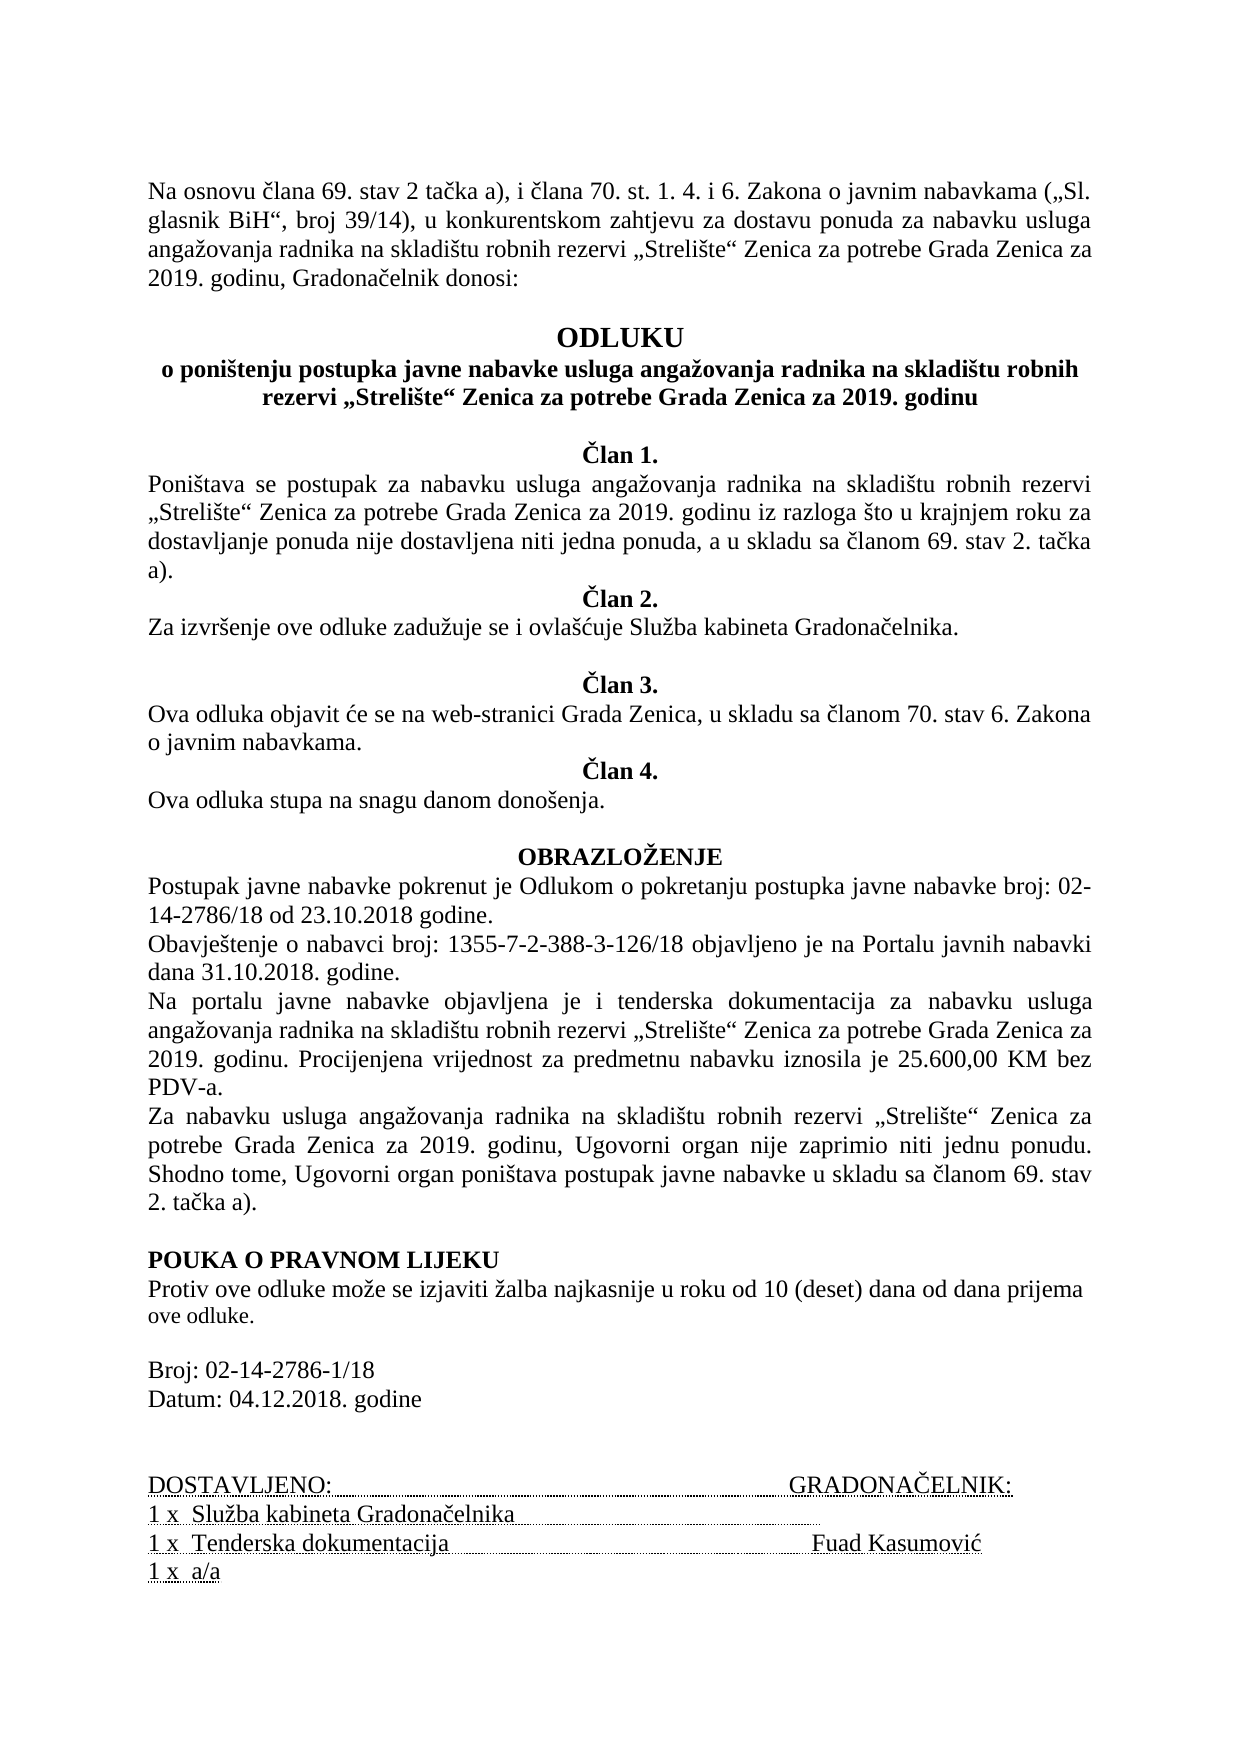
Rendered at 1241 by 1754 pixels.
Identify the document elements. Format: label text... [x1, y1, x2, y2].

text Na portalu javne nabavke objavljena je i tenderska dokumentacija za nabavku usluga angažovanja radnika na skladištu robnih rezervi „Strelište“ Zenica za potrebe Grada Zenica za 2019. godinu. Procijenjena vrijednost za predmetnu nabavku iznosila je 25.600,00 KM bez PDV-a. [148, 986, 1093, 1101]
text o poništenju postupka javne nabavke usluga angažovanja radnika na skladištu robnih rezervi „Strelište“ Zenica za potrebe Grada Zenica za 2019. godinu [148, 354, 1093, 411]
text Za izvršenje ove odluke zadužuje se i ovlašćuje Služba kabineta Gradonačelnika. [148, 612, 1093, 641]
text 1 x Služba kabineta Gradonačelnika [148, 1499, 1093, 1528]
text Datum: 04.12.2018. godine [148, 1384, 1093, 1413]
text Postupak javne nabavke pokrenut je Odlukom o pokretanju postupka javne nabavke broj: 02-14-2786/18 od 23.10.2018 godine. [148, 871, 1093, 929]
text Ova odluka stupa na snagu danom donošenja. [148, 785, 1093, 814]
text 1 x Tenderska dokumentacija Fuad Kasumović [148, 1528, 1093, 1556]
text 1 x a/a [148, 1556, 1093, 1585]
text Član 4. [148, 756, 1093, 785]
text DOSTAVLJENO: GRADONAČELNIK: [148, 1470, 1093, 1499]
text Na osnovu člana 69. stav 2 tačka a), i člana 70. st. 1. 4. i 6. Zakona o javnim nabavkama („Sl. glasnik BiH“, broj 39/14), u konkurentskom zahtjevu za dostavu ponuda za nabavku usluga angažovanja radnika na skladištu robnih rezervi „Strelište“ Zenica za potrebe Grada Zenica za 2019. godinu, Gradonačelnik donosi: [148, 176, 1093, 291]
text POUKA O PRAVNOM LIJEKU [148, 1245, 1093, 1274]
text Broj: 02-14-2786-1/18 [148, 1355, 1093, 1384]
text Za nabavku usluga angažovanja radnika na skladištu robnih rezervi „Strelište“ Zenica za potrebe Grada Zenica za 2019. godinu, Ugovorni organ nije zaprimio niti jednu ponudu. Shodno tome, Ugovorni organ poništava postupak javne nabavke u skladu sa članom 69. stav 2. tačka a). [148, 1101, 1093, 1216]
text Protiv ove odluke može se izjaviti žalba najkasnije u roku od 10 (deset) dana od dana prijema ove odluke. [148, 1274, 1093, 1329]
text Član 3. [148, 670, 1093, 699]
text ODLUKU [148, 320, 1093, 354]
text Ova odluka objavit će se na web-stranici Grada Zenica, u skladu sa članom 70. stav 6. Zakona o javnim nabavkama. [148, 699, 1093, 756]
text Član 2. [148, 584, 1093, 612]
text OBRAZLOŽENJE [148, 842, 1093, 871]
text Član 1. [148, 440, 1093, 469]
text Poništava se postupak za nabavku usluga angažovanja radnika na skladištu robnih rezervi „Strelište“ Zenica za potrebe Grada Zenica za 2019. godinu iz razloga što u krajnjem roku za dostavljanje ponuda nije dostavljena niti jedna ponuda, a u skladu sa članom 69. stav 2. tačka a). [148, 469, 1093, 584]
text Obavještenje o nabavci broj: 1355-7-2-388-3-126/18 objavljeno je na Portalu javnih nabavki dana 31.10.2018. godine. [148, 929, 1093, 986]
